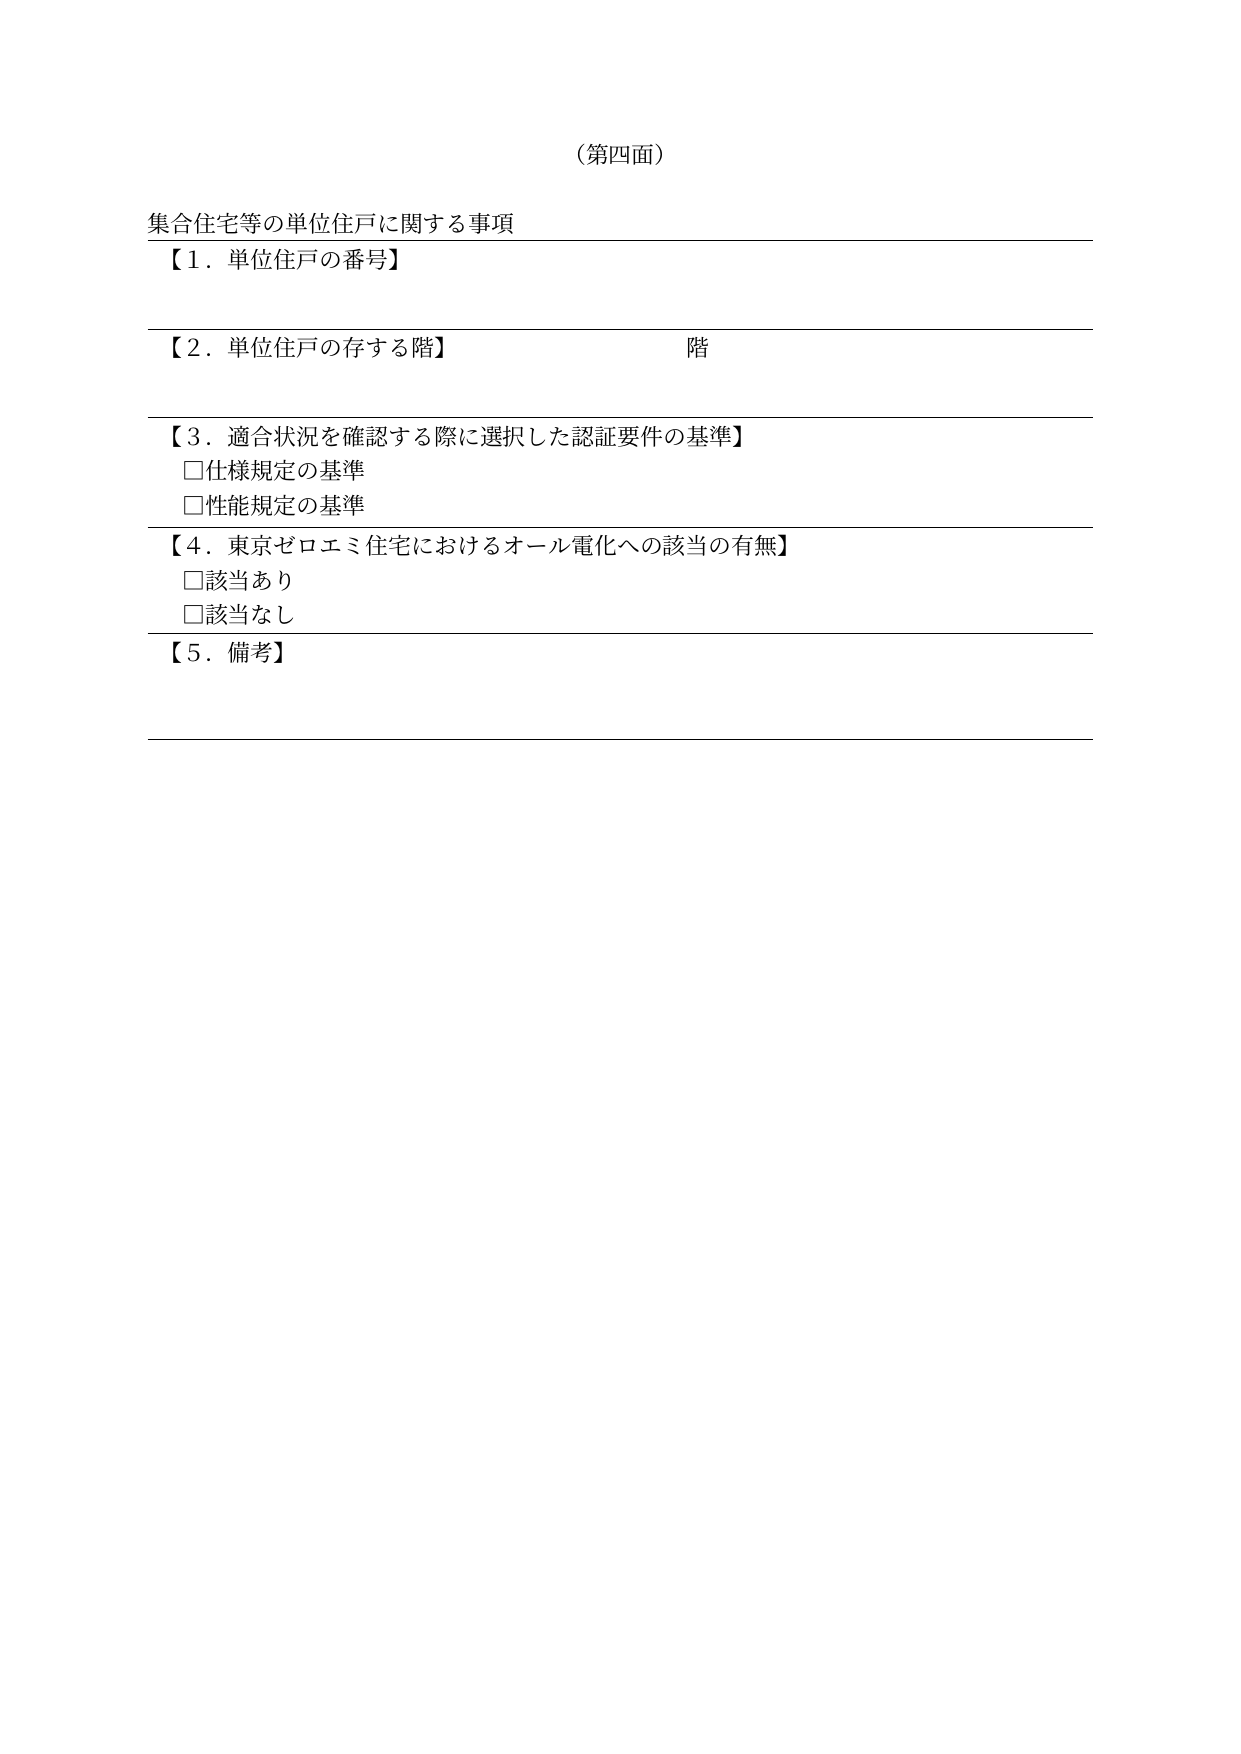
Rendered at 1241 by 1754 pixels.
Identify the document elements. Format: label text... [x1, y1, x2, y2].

table_header 【１．単位住戸の番号】 [148, 241, 1092, 328]
text 集合住宅等の単位住戸に関する事項 [148, 206, 1092, 240]
text （第四面） [148, 137, 1092, 171]
table_cell 【３．適合状況を確認する際に選択した認証要件の基準】 □仕様規定の基準 □性能規定の基準 [148, 418, 1092, 527]
table_cell 【５．備考】 [148, 634, 1092, 739]
table_cell 【２．単位住戸の存する階】 階 [148, 330, 1092, 417]
table_cell 【４．東京ゼロエミ住宅におけるオール電化への該当の有無】 □該当あり □該当なし [148, 528, 1092, 633]
